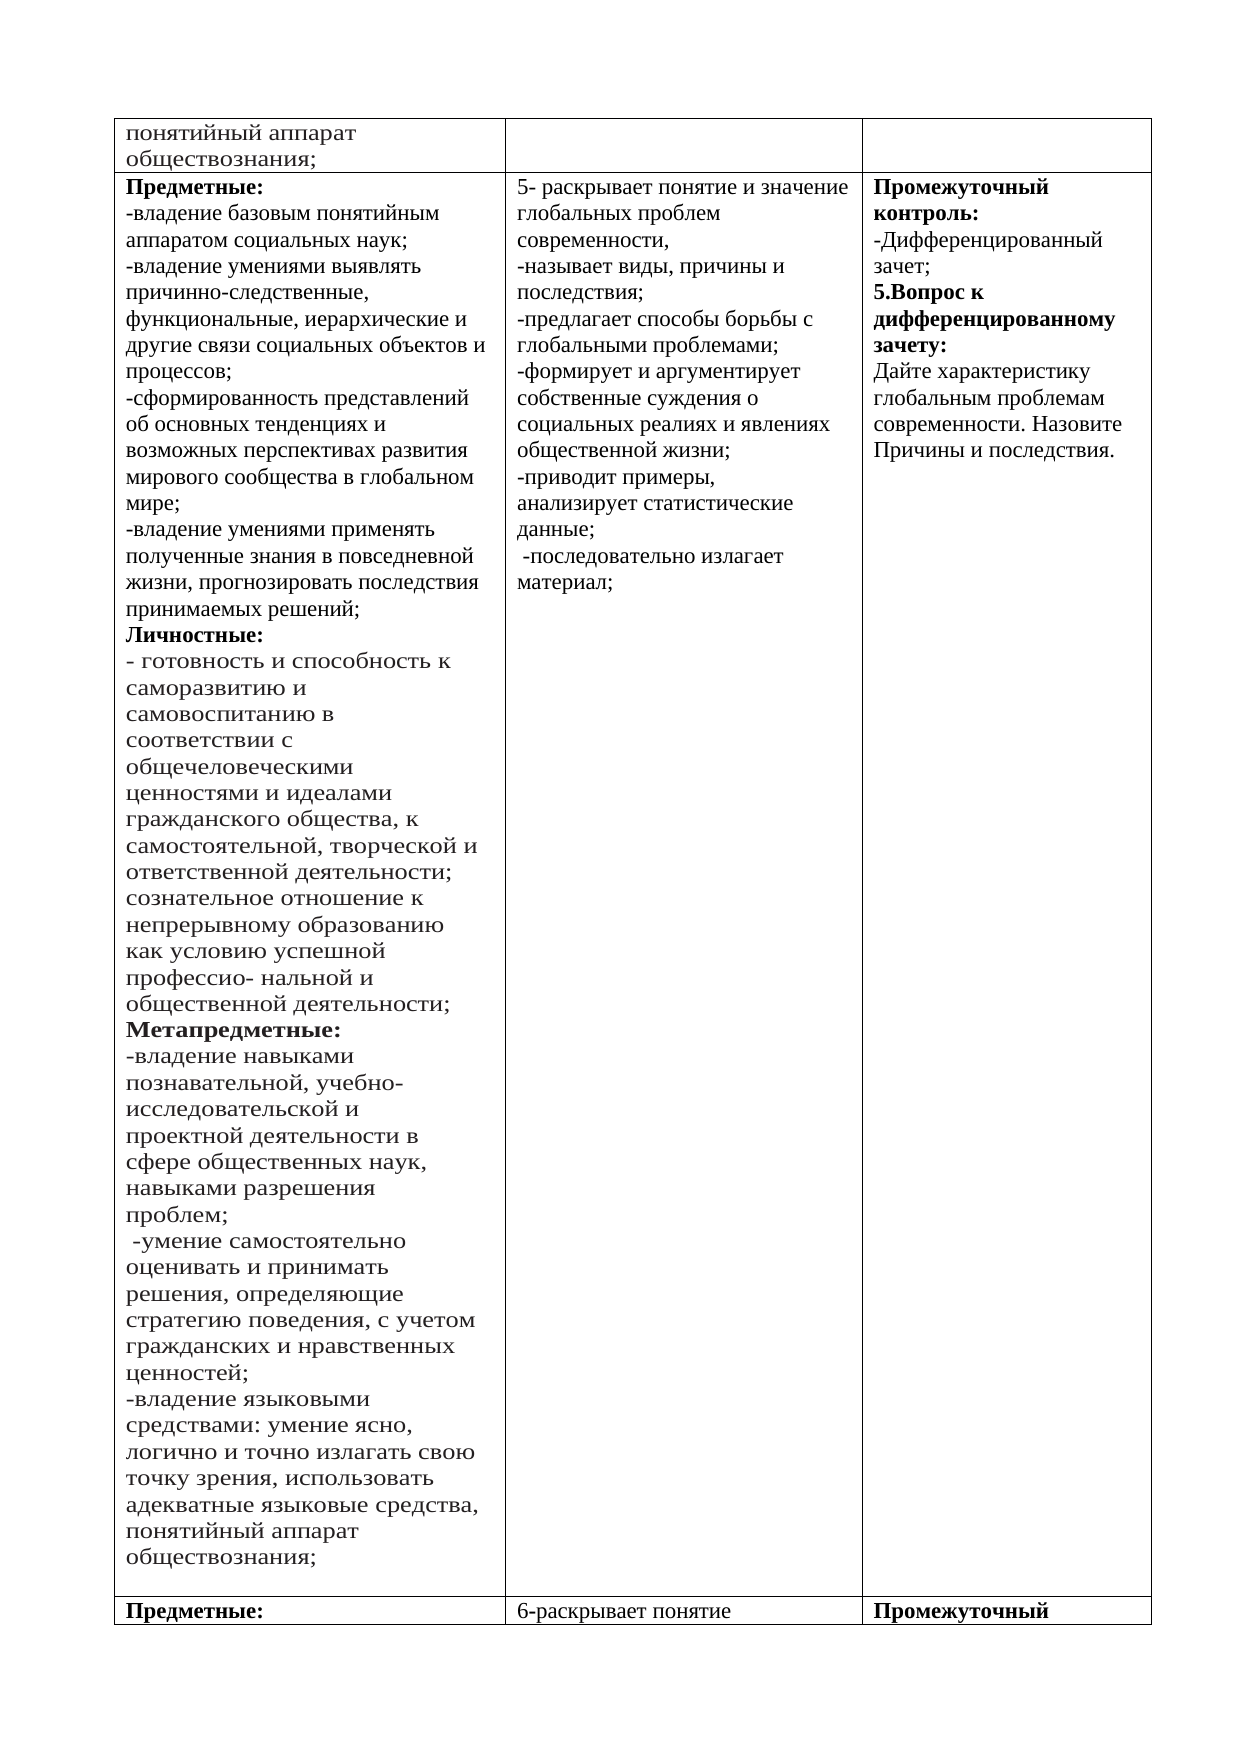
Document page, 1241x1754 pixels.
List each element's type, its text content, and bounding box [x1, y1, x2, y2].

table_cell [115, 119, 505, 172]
table_cell 5- раскрывает понятие и значение глобальных проблем современности, -называет виды, причины и последствия; -предлагает способы борьбы с глобальными проблемами; -формирует и аргументирует собственные суждения о социальных реалиях и явлениях общественной жизни; -приводит примеры, анализирует статистические данные; -последовательно излагает материал; [506, 173, 862, 1596]
table_cell Предметные: -владение базовым понятийным аппаратом социальных наук; -владение умениями выявлять причинно-следственные, функциональные, иерархические и другие связи социальных объектов и процессов; -сформированность представлений об основных тенденциях и возможных перспективах развития мирового сообщества в глобальном мире; -владение умениями применять полученные знания в повседневной жизни, прогнозировать последствия принимаемых решений; Личностные: - готовность и способность к саморазвитию и самовоспитанию в соответствии с общечеловеческими ценностями и идеалами гражданского общества, к самостоятельной, творческой и ответственной деятельности; сознательное отношение к непрерывному образованию как условию успешной профессио- нальной и общественной деятельности; Метапредметные: -владение навыками познавательной, учебно-исследовательской и проектной деятельности в сфере общественных наук, навыками разрешения проблем; -умение самостоятельно оценивать и принимать решения, определяющие стратегию поведения, с учетом гражданских и нравственных ценностей; -владение языковыми средствами: умение ясно, логично и точно излагать свою точку зрения, использовать адекватные языковые средства, понятийный аппарат обществознания; [115, 173, 505, 1596]
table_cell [506, 119, 862, 172]
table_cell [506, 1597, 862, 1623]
table_cell Промежуточный контроль: -Дифференцированный зачет; 5.Вопрос к дифференцированному зачету: Дайте характеристику глобальным проблемам современности. Назовите Причины и последствия. [863, 173, 1151, 1596]
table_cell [863, 119, 1151, 172]
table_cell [863, 1597, 1151, 1623]
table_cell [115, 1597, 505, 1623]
